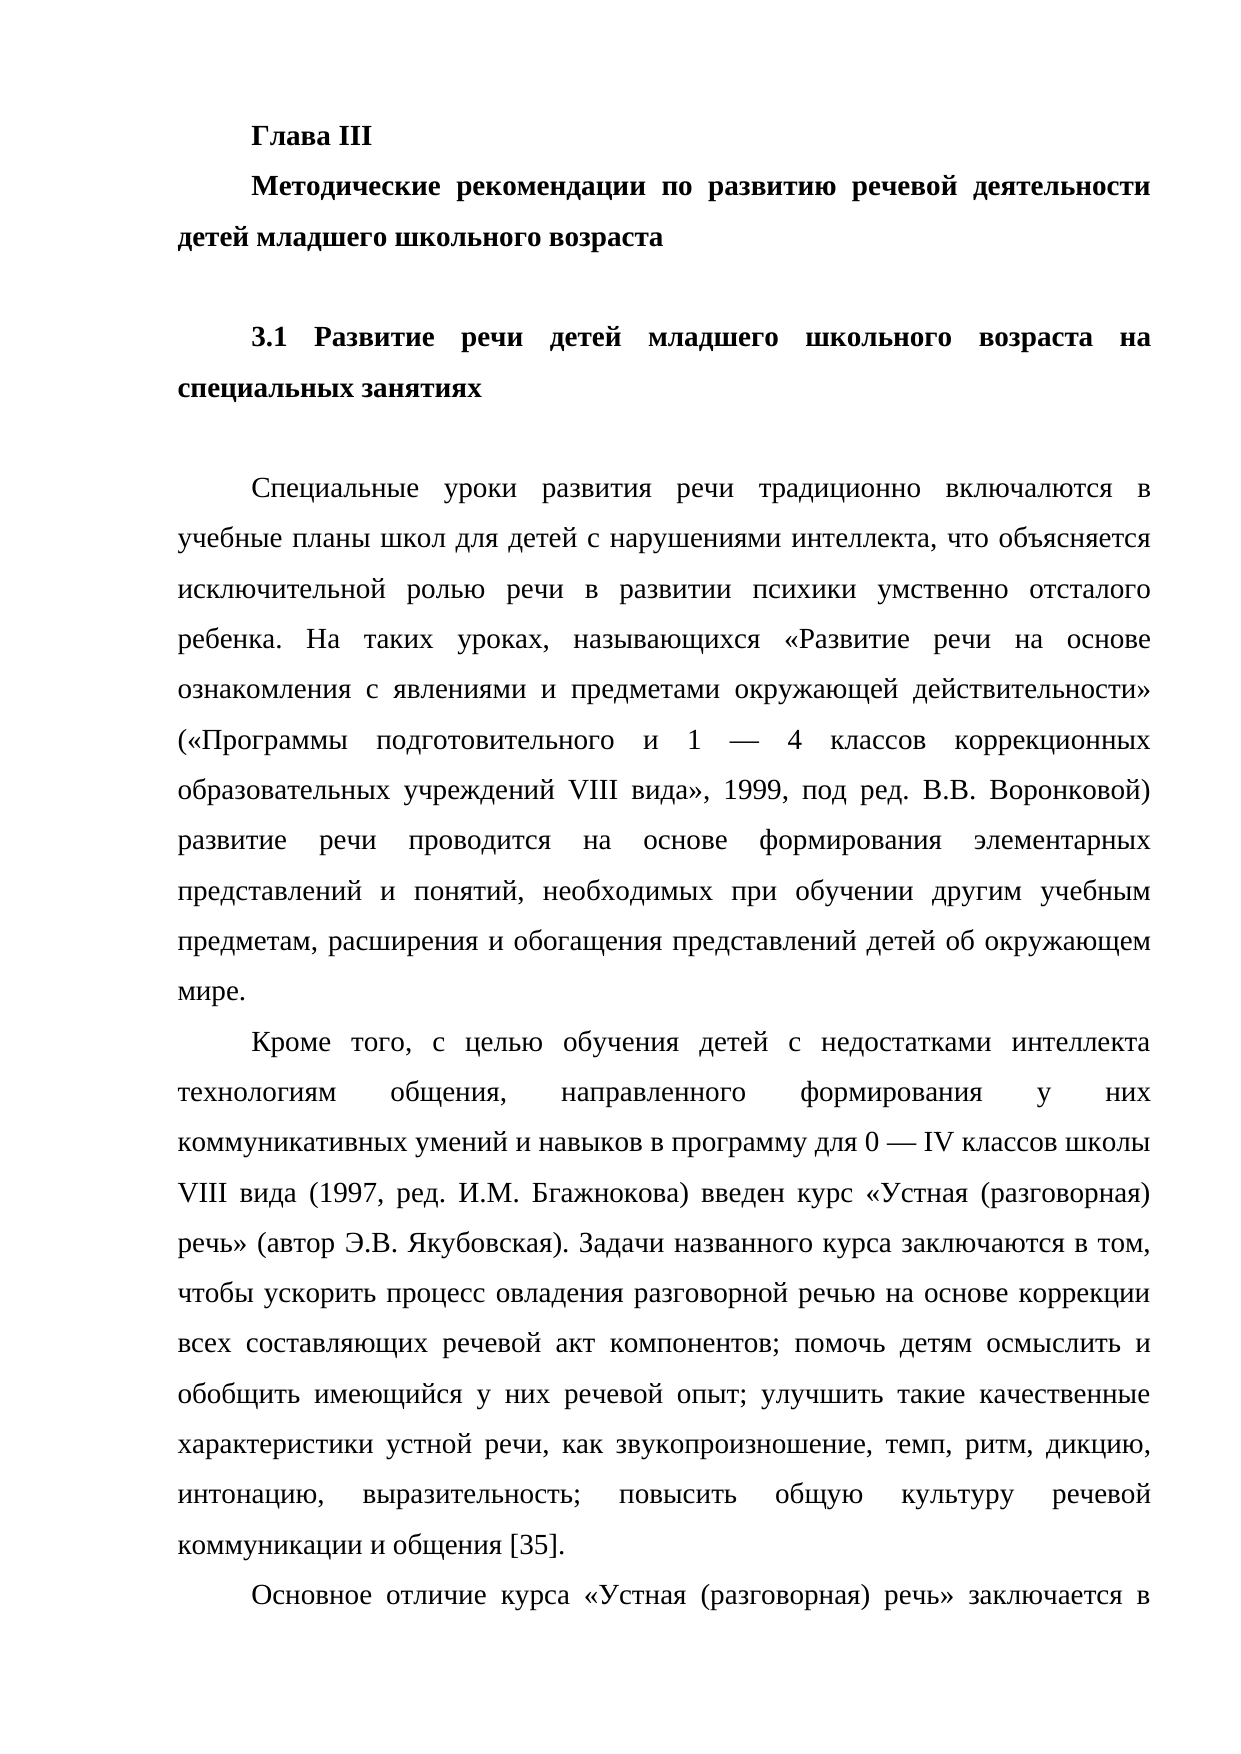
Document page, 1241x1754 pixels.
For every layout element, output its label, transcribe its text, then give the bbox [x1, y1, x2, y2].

text Методические рекомендации по развитию речевой деятельности детей младшего школьного возраста [177, 168, 1152, 252]
text Глава III [177, 118, 1152, 152]
text Кроме того, с целью обучения детей с недостатками интеллекта технологиям общения, направленного формирования у них коммуникативных умений и навыков в программу для 0 — IV классов школы VIII вида (1997, ред. И.М. Бгажнокова) введен курс «Устная (разговорная) речь» (автор Э.В. Якубовская). Задачи названного курса заключаются в том, чтобы ускорить процесс овладения разговорной речью на основе коррекции всех составляющих речевой акт компонентов; помочь детям осмыслить и обобщить имеющийся у них речевой опыт; улучшить такие качественные характеристики устной речи, как звукопроизношение, темп, ритм, дикцию, интонацию, выразительность; повысить общую культуру речевой коммуникации и общения [35]. [177, 1024, 1152, 1560]
text Специальные уроки развития речи традиционно включалются в учебные планы школ для детей с нарушениями интеллекта, что объясняется исключительной ролью речи в развитии психики умственно отсталого ребенка. На таких уроках, называющихся «Развитие речи на основе ознакомления с явлениями и предметами окружающей действительности» («Программы подготовительного и 1 — 4 классов коррекционных образовательных учреждений VIII вида», 1999, под ред. В.В. Воронковой) развитие речи проводится на основе формирования элементарных представлений и понятий, необходимых при обучении другим учебным предметам, расширения и обогащения представлений детей об окружающем мире. [177, 470, 1152, 1007]
text 3.1 Развитие речи детей младшего школьного возраста на специальных занятиях [177, 319, 1152, 403]
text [177, 1577, 1152, 1611]
